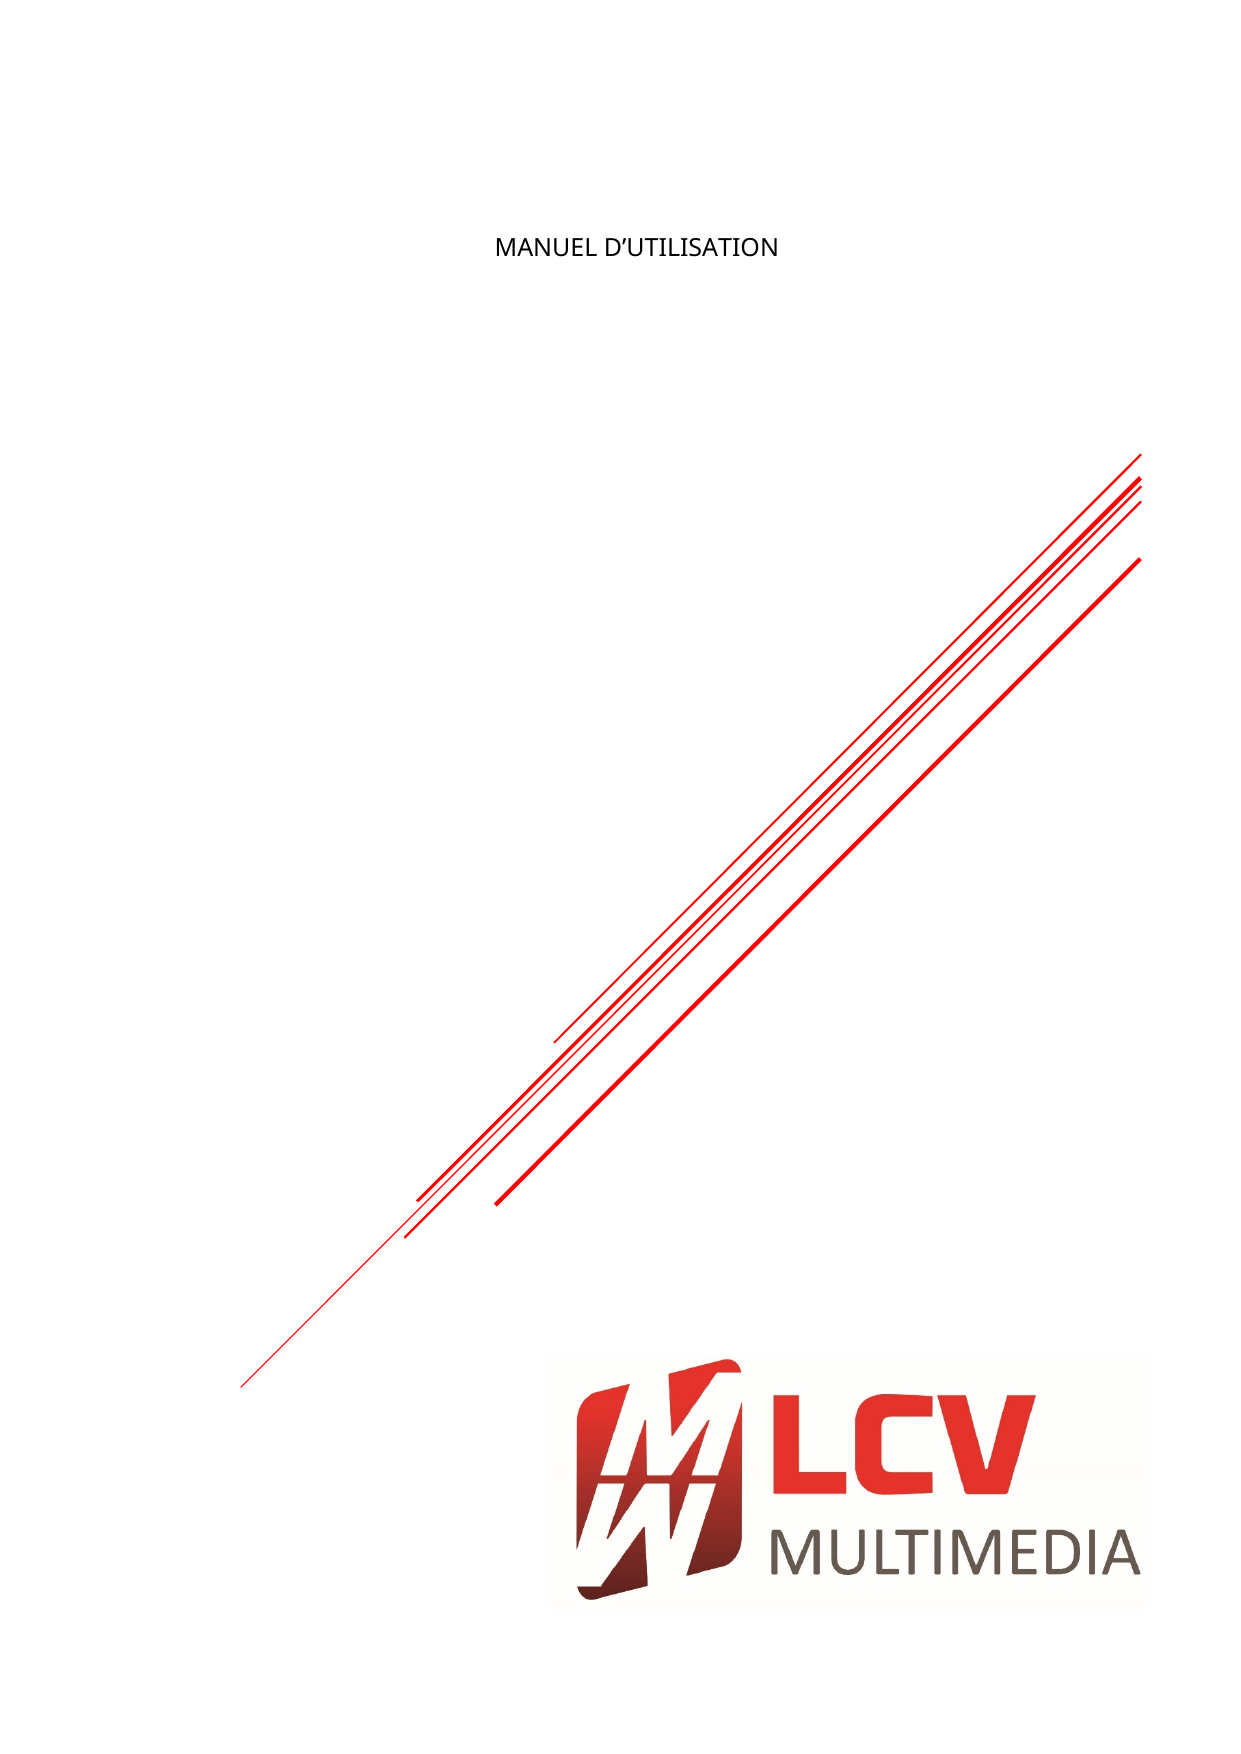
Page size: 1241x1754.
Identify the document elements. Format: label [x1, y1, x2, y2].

picture [546, 1355, 1150, 1612]
